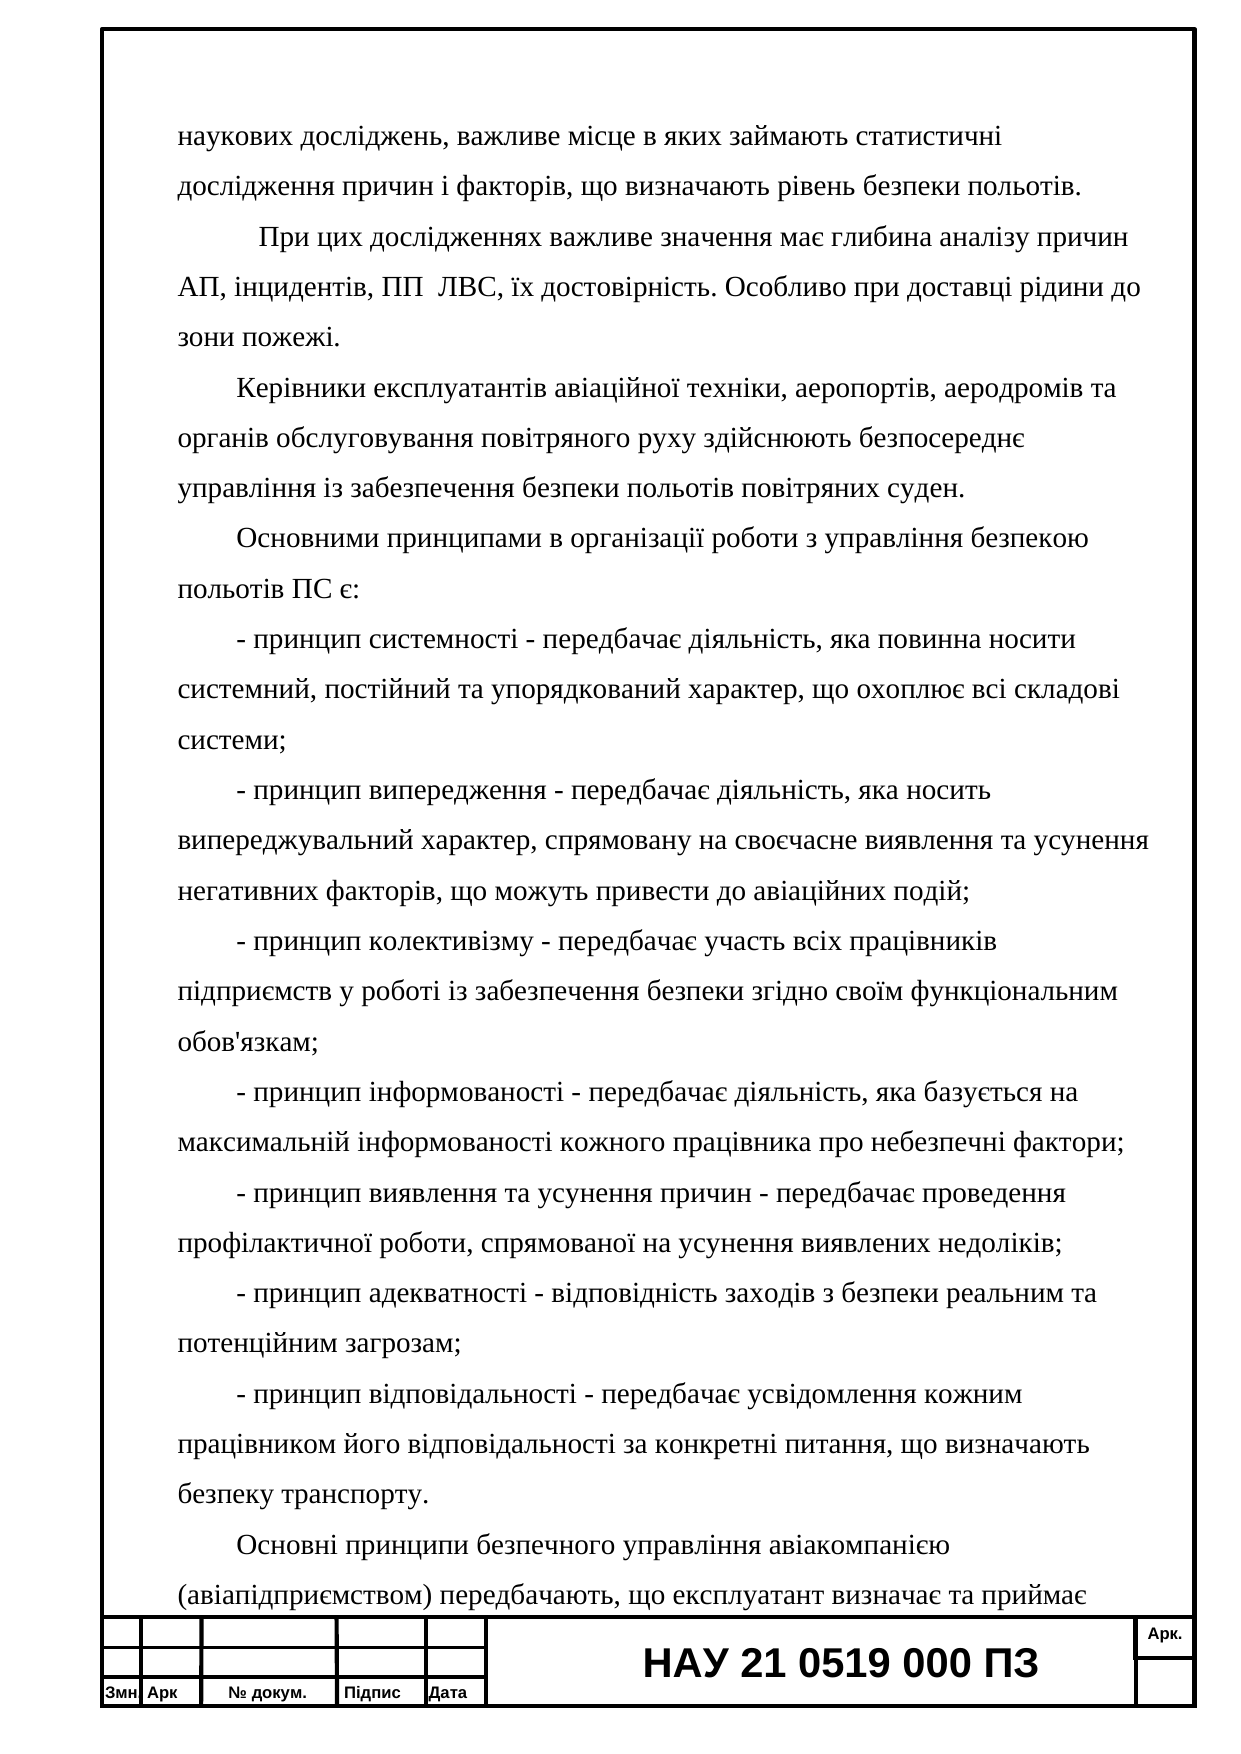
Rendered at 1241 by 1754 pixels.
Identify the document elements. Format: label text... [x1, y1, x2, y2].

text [177, 118, 1152, 202]
text - принцип адекватності - відповідність заходів з безпеки реальним та потенційним загрозам; [177, 1275, 1152, 1359]
text - принцип колективізму - передбачає участь всіх працівників підприємств у роботі із забезпечення безпеки згідно своїм функціональним обов'язкам; [177, 923, 1152, 1057]
text Керівники експлуатантів авіаційної техніки, аеропортів, аеродромів та органів обслуговування повітряного руху здійснюють безпосереднє управління із забезпечення безпеки польотів повітряних суден. [177, 370, 1152, 504]
text Основними принципами в організації роботи з управління безпекою польотів ПС є: [177, 521, 1152, 604]
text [177, 1527, 1152, 1611]
text - принцип системності - передбачає діяльність, яка повинна носити системний, постійний та упорядкований характер, що охоплює всі складові системи; [177, 621, 1152, 755]
text - принцип виявлення та усунення причин - передбачає проведення профілактичної роботи, спрямованої на усунення виявлених недоліків; [177, 1175, 1152, 1258]
text - принцип відповідальності - передбачає усвідомлення кожним працівником його відповідальності за конкретні питання, що визначають безпеку транспорту. [177, 1376, 1152, 1510]
text - принцип випередження - передбачає діяльність, яка носить випереджувальний характер, спрямовану на своєчасне виявлення та усунення негативних факторів, що можуть привести до авіаційних подій; [177, 772, 1152, 906]
text - принцип інформованості - передбачає діяльність, яка базується на максимальній інформованості кожного працівника про небезпечні фактори; [177, 1074, 1152, 1158]
text При цих дослідженнях важливе значення має глибина аналізу причин АП, інцидентів, ПП ЛВС, їх достовірність. Особливо при доставці рідини до зони пожежі. [177, 219, 1152, 353]
